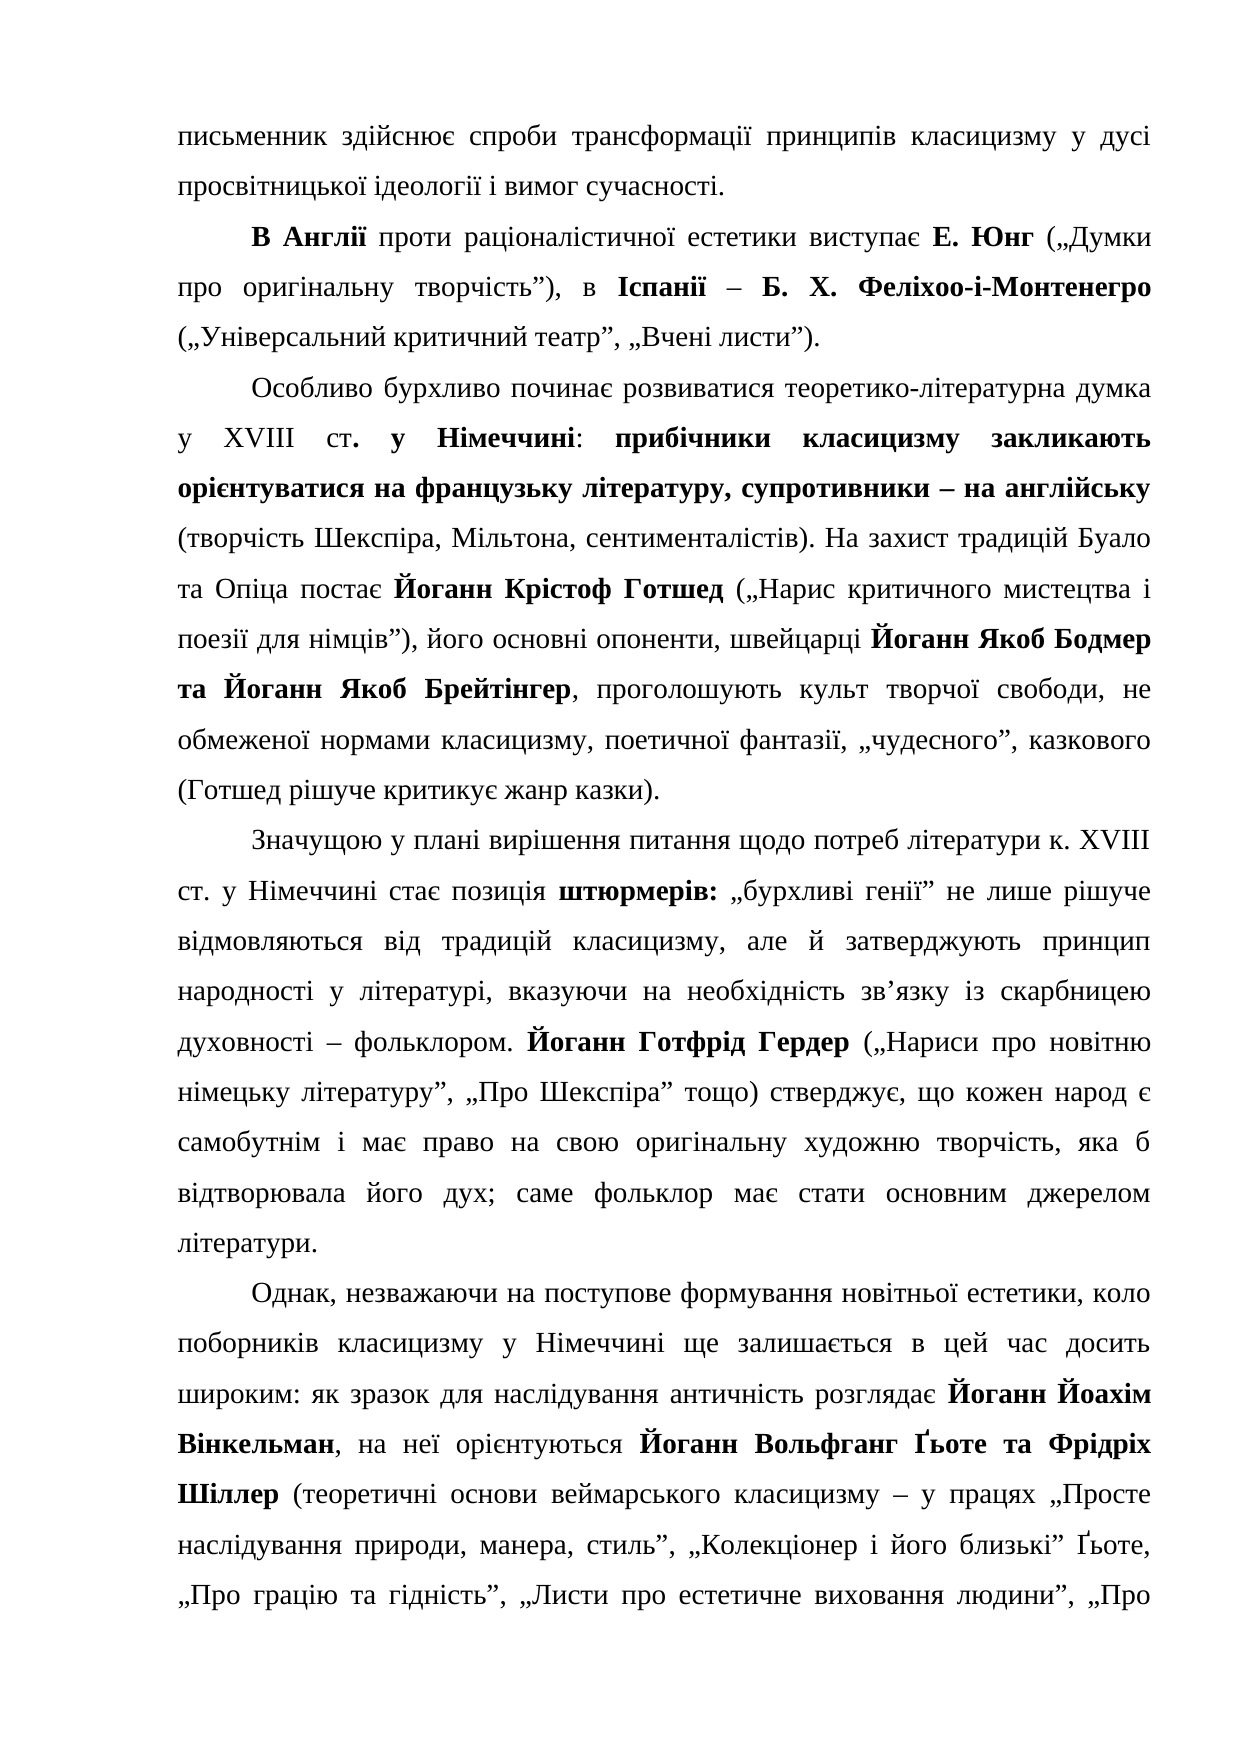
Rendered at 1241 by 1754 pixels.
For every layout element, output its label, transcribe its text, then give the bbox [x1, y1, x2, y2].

text Особливо бурхливо починає розвиватися теоретико-літературна думка у XVІІІ ст. у Німеччині: прибічники класицизму закликають орієнтуватися на французьку літературу, супротивники – на англійську (творчість Шекспіра, Мільтона, сентименталістів). На захист традицій Буало та Опіца постає Йоганн Крістоф Готшед („Нарис критичного мистецтва і поезії для німців”), його основні опоненти, швейцарці Йоганн Якоб Бодмер та Йоганн Якоб Брейтінгер, проголошують культ творчої свободи, не обмеженої нормами класицизму, поетичної фантазії, „чудесного”, казкового (Готшед рішуче критикує жанр казки). [177, 370, 1152, 806]
text В Англії проти раціоналістичної естетики виступає Е. Юнг („Думки про оригінальну творчість”), в Іспанії – Б. Х. Феліхоо-і-Монтенегро („Універсальний критичний театр”, „Вчені листи”). [177, 219, 1152, 353]
text Значущою у плані вирішення питання щодо потреб літератури к. XVІІІ ст. у Німеччині стає позиція штюрмерів: „бурхливі генії” не лише рішуче відмовляються від традицій класицизму, але й затверджують принцип народності у літературі, вказуючи на необхідність зв’язку із скарбницею духовності – фольклором. Йоганн Готфрід Гердер („Нариси про новітню німецьку літературу”, „Про Шекспіра” тощо) стверджує, що кожен народ є самобутнім і має право на свою оригінальну художню творчість, яка б відтворювала його дух; саме фольклор має стати основним джерелом літератури. [177, 822, 1152, 1258]
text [177, 118, 1152, 202]
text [177, 1275, 1152, 1611]
